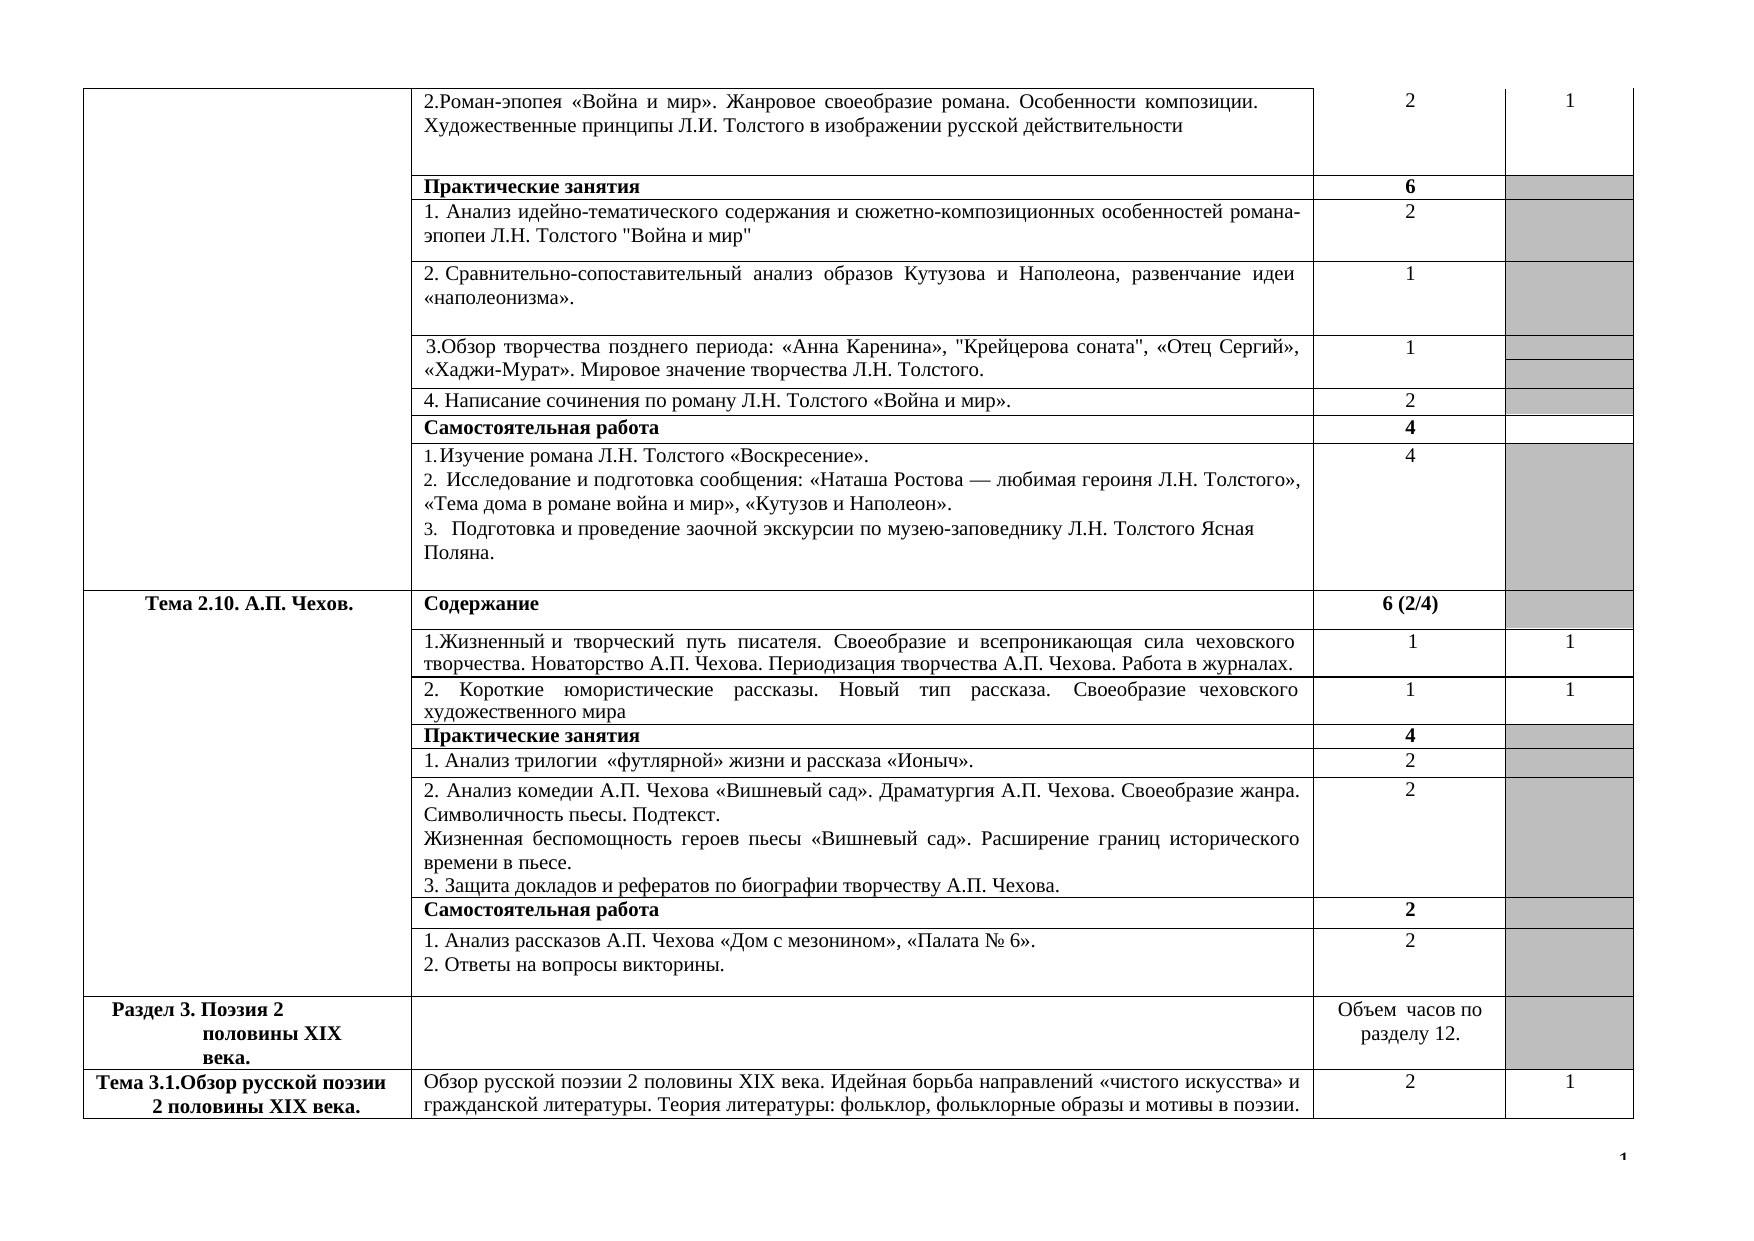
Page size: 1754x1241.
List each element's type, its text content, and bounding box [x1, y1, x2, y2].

table_cell 2 [1314, 749, 1505, 777]
table_cell Тема 2.10. А.П. Чехов. [84, 591, 411, 996]
table_cell 2 [1314, 389, 1505, 414]
table_cell [1506, 262, 1633, 335]
table_cell 2 [1314, 200, 1505, 261]
table_cell 2. Сравнительно-сопоставительный анализ образов Кутузова и Наполеона, развенчание идеи «наполеонизма». [412, 262, 1313, 335]
table_cell [1506, 725, 1633, 748]
table_cell [1506, 898, 1633, 928]
table_cell 4 [1314, 725, 1505, 748]
table_cell 1 [1506, 630, 1633, 676]
table_cell [1506, 416, 1633, 443]
table_cell 1.Жизненный и творческий путь писателя. Своеобразие и всепроникающая сила чеховского творчества. Новаторство А.П. Чехова. Периодизация творчества А.П. Чехова. Работа в журналах. [412, 630, 1313, 676]
table_cell Анализ рассказов А.П. Чехова «Дом с мезонином», «Палата № 6». Ответы на вопросы викторины. [412, 929, 1313, 996]
table_header 2 [1314, 88, 1505, 175]
table_cell 2 [1314, 778, 1505, 897]
table_cell 1 [1314, 678, 1505, 724]
table_cell 6 [1314, 176, 1505, 199]
table_cell [1506, 336, 1633, 359]
table_cell 2. Короткие юмористические рассказы. Новый тип рассказа. Своеобразие чеховского художественного мира [412, 678, 1313, 724]
table_cell 1 [1506, 1070, 1633, 1118]
table_cell Объем часов по разделу 12. [1314, 997, 1505, 1069]
table_cell Изучение романа Л.Н. Толстого «Воскресение». Исследование и подготовка сообщения: «Наташа Ростова — любимая героиня Л.Н. Толстого», «Тема дома в романе война и мир», «Кутузов и Наполеон». Подготовка и проведение заочной экскурсии по музею-заповеднику Л.Н. Толстого Ясная Поляна. [412, 444, 1313, 590]
table_cell 1 [1314, 262, 1505, 335]
table_cell [1506, 200, 1633, 261]
table_cell [412, 997, 1313, 1069]
table_cell [1506, 591, 1633, 628]
table_cell 4 [1314, 444, 1505, 590]
table_cell [1506, 176, 1633, 199]
table_cell Тема 3.1.Обзор русской поэзии 2 половины XIX века. [84, 1070, 411, 1118]
table_cell 1. Анализ трилогии «футлярной» жизни и рассказа «Ионыч». [412, 749, 1313, 777]
table_cell Обзор русской поэзии 2 половины XIX века. Идейная борьба направлений «чистого искусства» и гражданской литературы. Теория литературы: фольклор, фольклорные образы и мотивы в поэзии. [412, 1070, 1313, 1118]
table_cell [1506, 929, 1633, 996]
table_cell [1506, 997, 1633, 1069]
table_cell 2 [1314, 898, 1505, 928]
table_cell [1506, 749, 1633, 777]
table_cell 1 [1314, 630, 1505, 676]
table_cell 1 [1314, 336, 1505, 388]
table_cell Самостоятельная работа [412, 416, 1313, 443]
table_cell 2 [1314, 929, 1505, 996]
table_cell 1 [1506, 678, 1633, 724]
table_cell 4. Написание сочинения по роману Л.Н. Толстого «Война и мир». [412, 389, 1313, 414]
table_cell 4 [1314, 416, 1505, 443]
table_cell [1506, 444, 1633, 590]
table_cell Анализ комедии А.П. Чехова «Вишневый сад». Драматургия А.П. Чехова. Своеобразие жанра. Символичность пьесы. Подтекст. Жизненная беспомощность героев пьесы «Вишневый сад». Расширение границ исторического времени в пьесе. Защита докладов и рефератов по биографии творчеству А.П. Чехова. [412, 778, 1313, 897]
table_header 2.Роман-эпопея «Война и мир». Жанровое своеобразие романа. Особенности композиции. Художественные принципы Л.И. Толстого в изображении русской действительности [412, 89, 1313, 175]
table_header 1 [1506, 88, 1633, 175]
table_cell 1. Анализ идейно-тематического содержания и сюжетно-композиционных особенностей романа- эпопеи Л.Н. Толстого "Война и мир" [412, 200, 1313, 261]
table_cell Самостоятельная работа [412, 898, 1313, 928]
table_cell Раздел 3. Поэзия 2 половины XIX века. [84, 997, 411, 1069]
table_cell Практические занятия [412, 176, 1313, 199]
table_cell Содержание [412, 591, 1313, 628]
table_cell 3.Обзор творчества позднего периода: «Анна Каренина», "Крейцерова соната", «Отец Сергий», «Хаджи-Мурат». Мировое значение творчества Л.Н. Толстого. [412, 336, 1313, 388]
table_cell 6 (2/4) [1314, 591, 1505, 628]
table_cell Практические занятия [412, 725, 1313, 748]
table_cell 2 [1314, 1070, 1505, 1118]
table_cell [1506, 360, 1633, 388]
table_cell [1506, 389, 1633, 414]
table_header [84, 89, 411, 590]
table_cell [1506, 778, 1633, 897]
